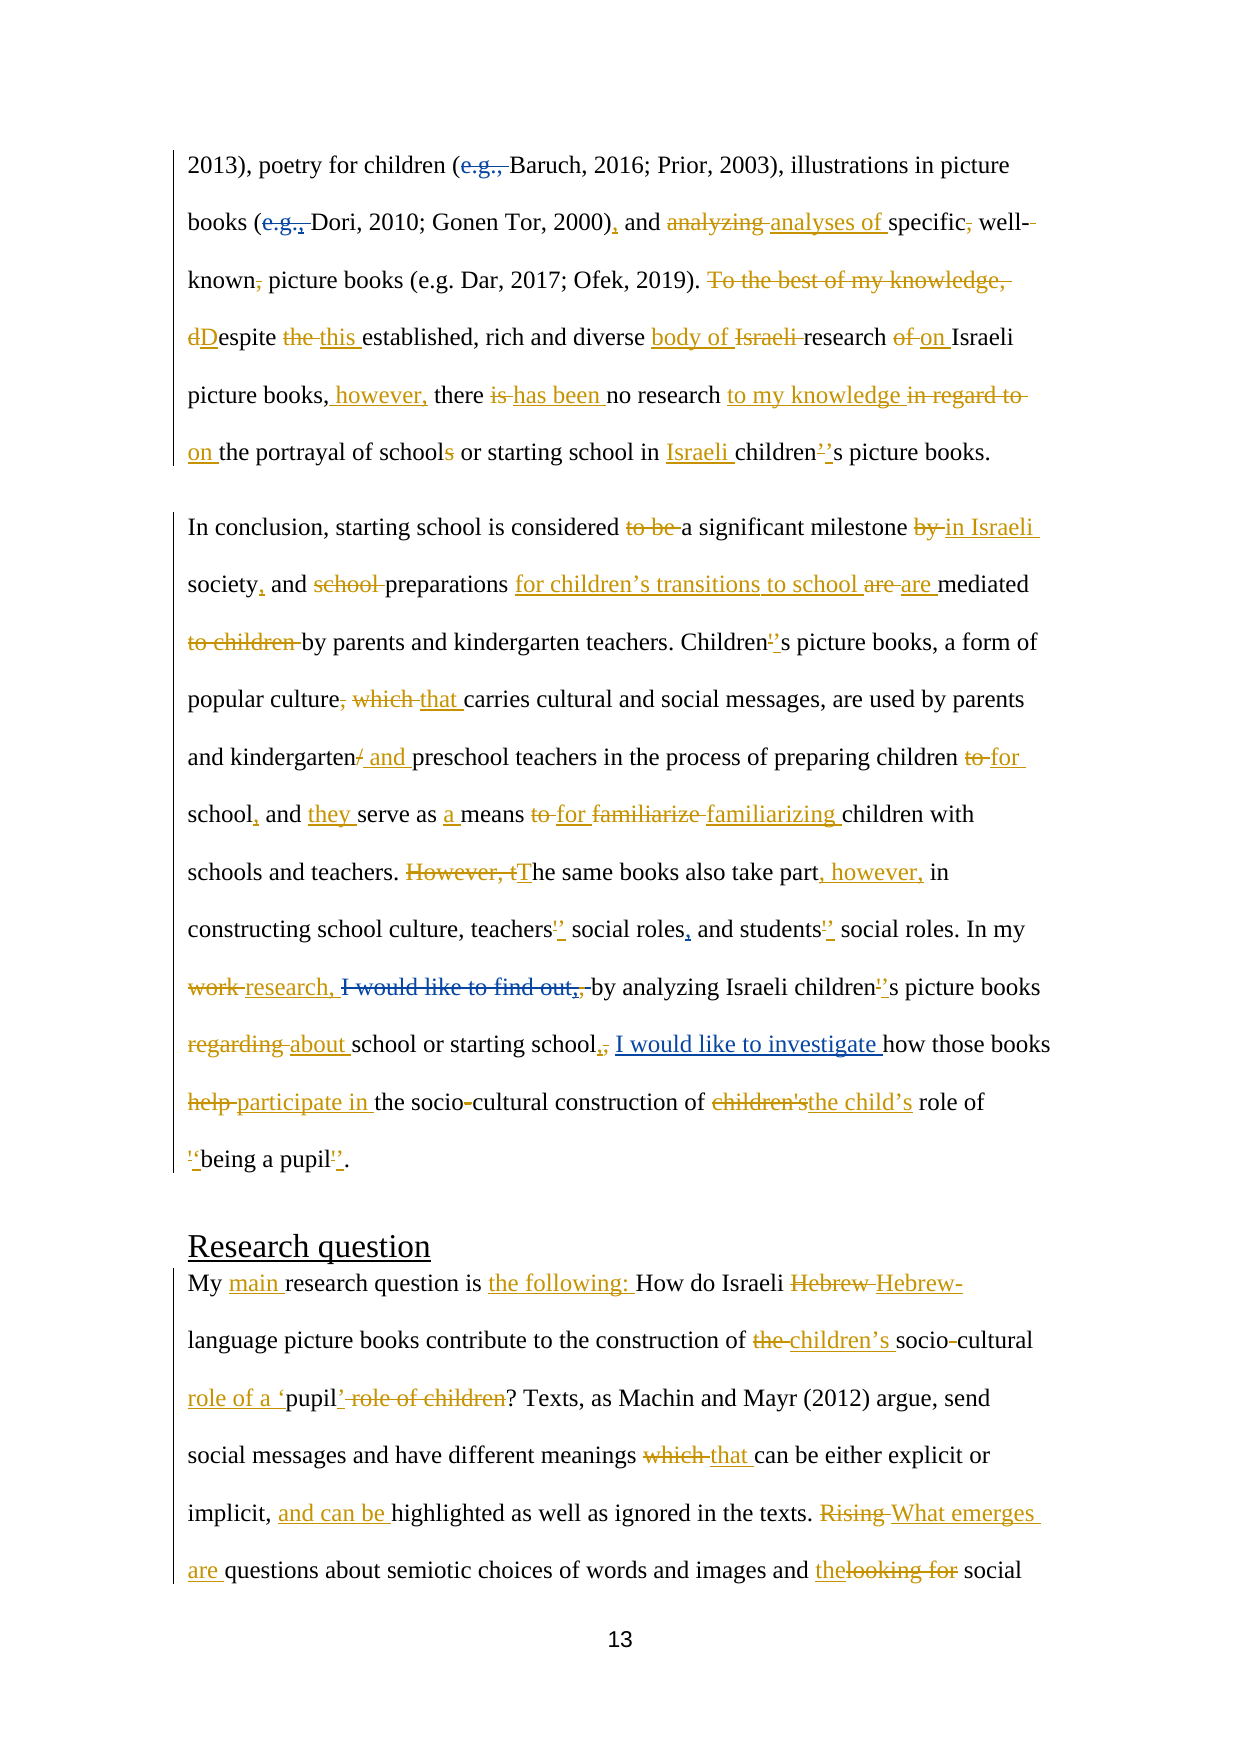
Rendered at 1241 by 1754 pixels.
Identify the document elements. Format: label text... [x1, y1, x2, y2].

subtitle Research question [187, 1227, 1053, 1265]
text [187, 150, 1053, 466]
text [187, 1268, 1053, 1584]
text In conclusion, starting school is considered a significant milestone society and preparations mediated by parents and kindergarten teachers. Childrens picture books, a form of popular culture carries cultural and social messages, are used by parents and kindergartenpreschool teachers in the process of preparing children school and serve as means children with schools and teachers. he same books also take part in constructing school culture, teachers social roles and students social roles. In my by analyzing Israeli childrens picture books school or starting school how those books the sociocultural construction of role of being a pupil. [187, 512, 1053, 1173]
